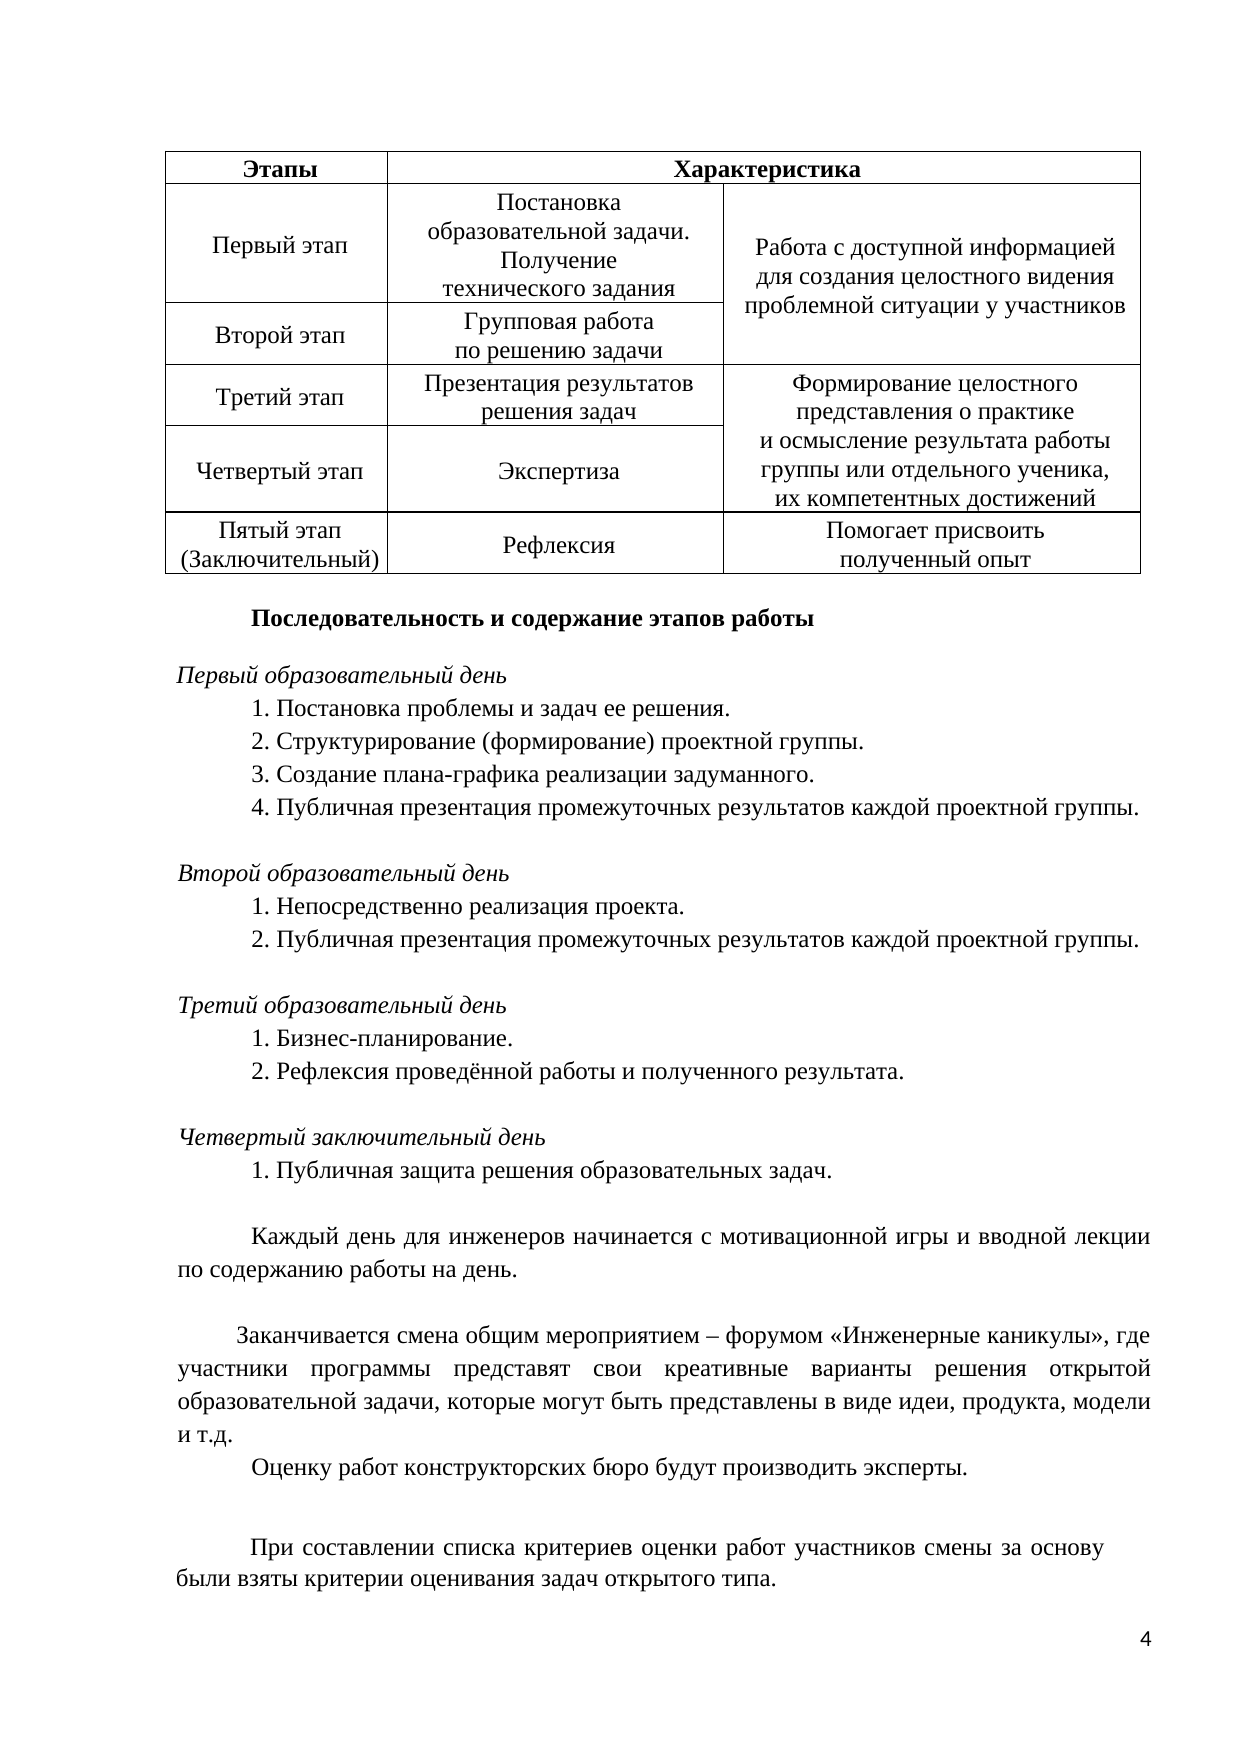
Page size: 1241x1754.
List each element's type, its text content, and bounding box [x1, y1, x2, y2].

text Последовательность и содержание этапов работы [177, 603, 1152, 631]
text При составлении списка критериев оценки работ участников смены за основу были взяты критерии оценивания задач открытого типа. [176, 1532, 1105, 1592]
table_cell Помогает присвоить полученный опыт [724, 513, 1140, 573]
text 4. Публичная презентация промежуточных результатов каждой проектной группы. [177, 792, 1152, 821]
text Четвертый заключительный день [177, 1122, 1152, 1151]
table_cell Презентация результатов решения задач [388, 365, 723, 425]
table_header Характеристика [388, 152, 1140, 183]
text Оценку работ конструкторских бюро будут производить эксперты. [177, 1452, 1152, 1481]
table_cell Работа с доступной информацией для создания целостного видения проблемной ситуации у участников [724, 184, 1140, 364]
text 2. Структурирование (формирование) проектной группы. [177, 726, 1152, 755]
text 1. Постановка проблемы и задач ее решения. [177, 693, 1152, 722]
table_cell Рефлексия [388, 513, 723, 573]
table_cell Первый этап [166, 184, 387, 302]
text Первый образовательный день [176, 660, 1152, 689]
table_cell Постановка образовательной задачи. Получение технического задания [388, 184, 723, 302]
text Заканчивается смена общим мероприятием – форумом «Инженерные каникулы», где участники программы представят свои креативные варианты решения открытой образовательной задачи, которые могут быть представлены в виде идеи, продукта, модели и т.д. [177, 1320, 1152, 1447]
text 2. Рефлексия проведённой работы и полученного результата. [177, 1056, 1152, 1085]
table_header Этапы [166, 152, 387, 183]
table_cell Пятый этап (Заключительный) [166, 513, 387, 573]
table_cell Второй этап [166, 303, 387, 364]
text 3. Создание плана-графика реализации задуманного. [177, 759, 1152, 788]
text 1. Публичная защита решения образовательных задач. [177, 1155, 1152, 1184]
text 1. Бизнес-планирование. [177, 1023, 1152, 1052]
table_cell Четвертый этап [166, 426, 387, 511]
text 1. Непосредственно реализация проекта. [177, 891, 1152, 920]
table_cell Формирование целостного представления о практике и осмысление результата работы группы или отдельного ученика, их компетентных достижений [724, 365, 1140, 511]
text Каждый день для инженеров начинается с мотивационной игры и вводной лекции по содержанию работы на день. [177, 1221, 1152, 1283]
list Третий образовательный день [177, 990, 1152, 1019]
list Второй образовательный день [177, 858, 1152, 887]
table_cell Третий этап [166, 365, 387, 425]
text 2. Публичная презентация промежуточных результатов каждой проектной группы. [177, 924, 1152, 953]
table_cell Групповая работа по решению задачи [388, 303, 723, 364]
table_cell Экспертиза [388, 426, 723, 511]
